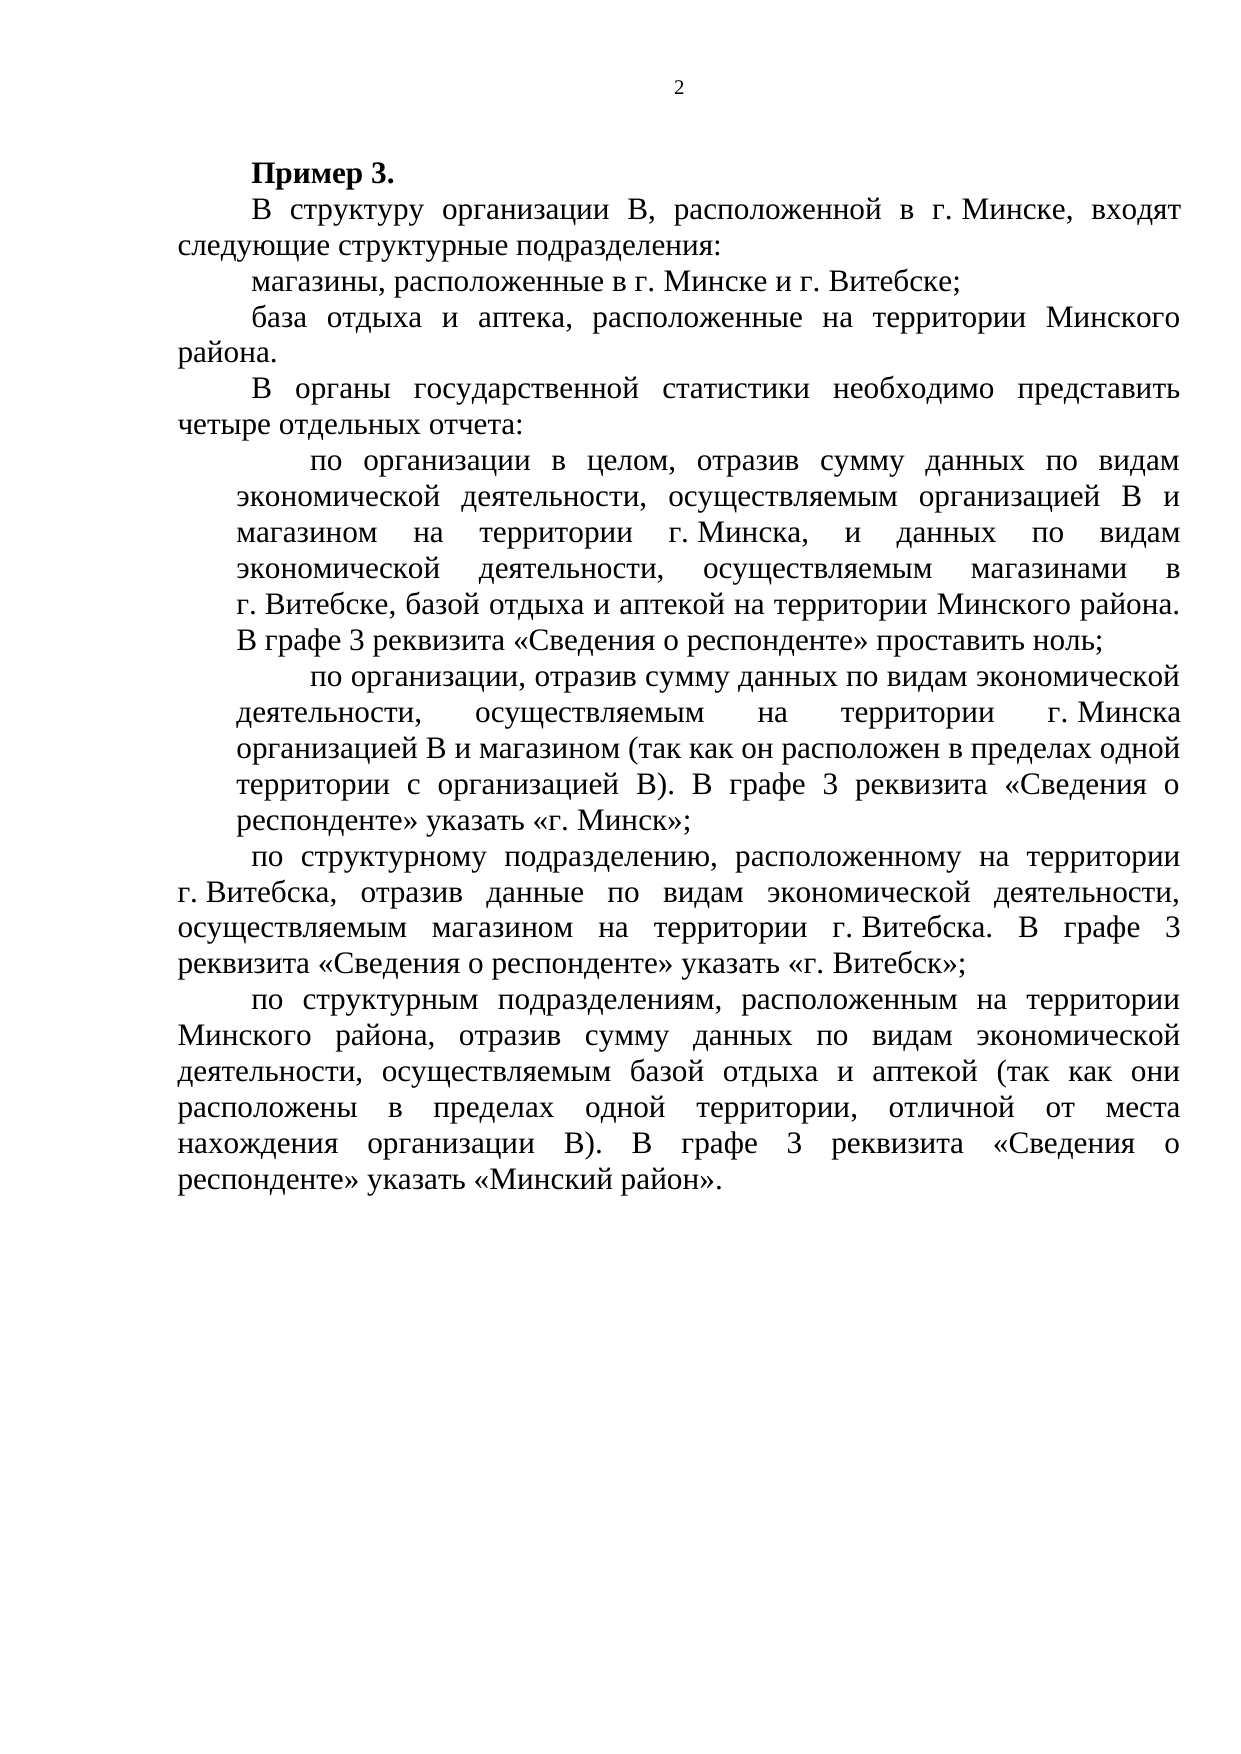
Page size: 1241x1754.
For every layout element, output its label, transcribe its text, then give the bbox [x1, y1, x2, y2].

list Пример 3. [177, 154, 1181, 190]
text по организации в целом, отразив сумму данных по видам экономической деятельности, осуществляемым организацией В и магазином на территории г. Минска, и данных по видам экономической деятельности, осуществляемым магазинами в г. Витебске, базой отдыха и аптекой на территории Минского района. В графе 3 реквизита «Сведения о респонденте» проставить ноль; [236, 442, 1181, 657]
list магазины, расположенные в г. Минске и г. Витебске; [177, 262, 1181, 298]
list база отдыха и аптека, расположенные на территории Минского района. [177, 298, 1181, 370]
text по организации, отразив сумму данных по видам экономической деятельности, осуществляемым на территории г. Минска организацией В и магазином (так как он расположен в пределах одной территории с организацией В). В графе 3 реквизита «Сведения о респонденте» указать «г. Минск»; [236, 657, 1181, 837]
list В структуру организации В, расположенной в г. Минске, входят следующие структурные подразделения: [177, 190, 1181, 262]
list по структурным подразделениям, расположенным на территории Минского района, отразив сумму данных по видам экономической деятельности, осуществляемым базой отдыха и аптекой (так как они расположены в пределах одной территории, отличной от места нахождения организации В). В графе 3 реквизита «Сведения о респонденте» указать «Минский район». [177, 981, 1181, 1196]
list по структурному подразделению, расположенному на территории г. Витебска, отразив данные по видам экономической деятельности, осуществляемым магазином на территории г. Витебска. В графе 3 реквизита «Сведения о респонденте» указать «г. Витебск»; [177, 837, 1181, 981]
list В органы государственной статистики необходимо представить четыре отдельных отчета: [177, 370, 1181, 442]
